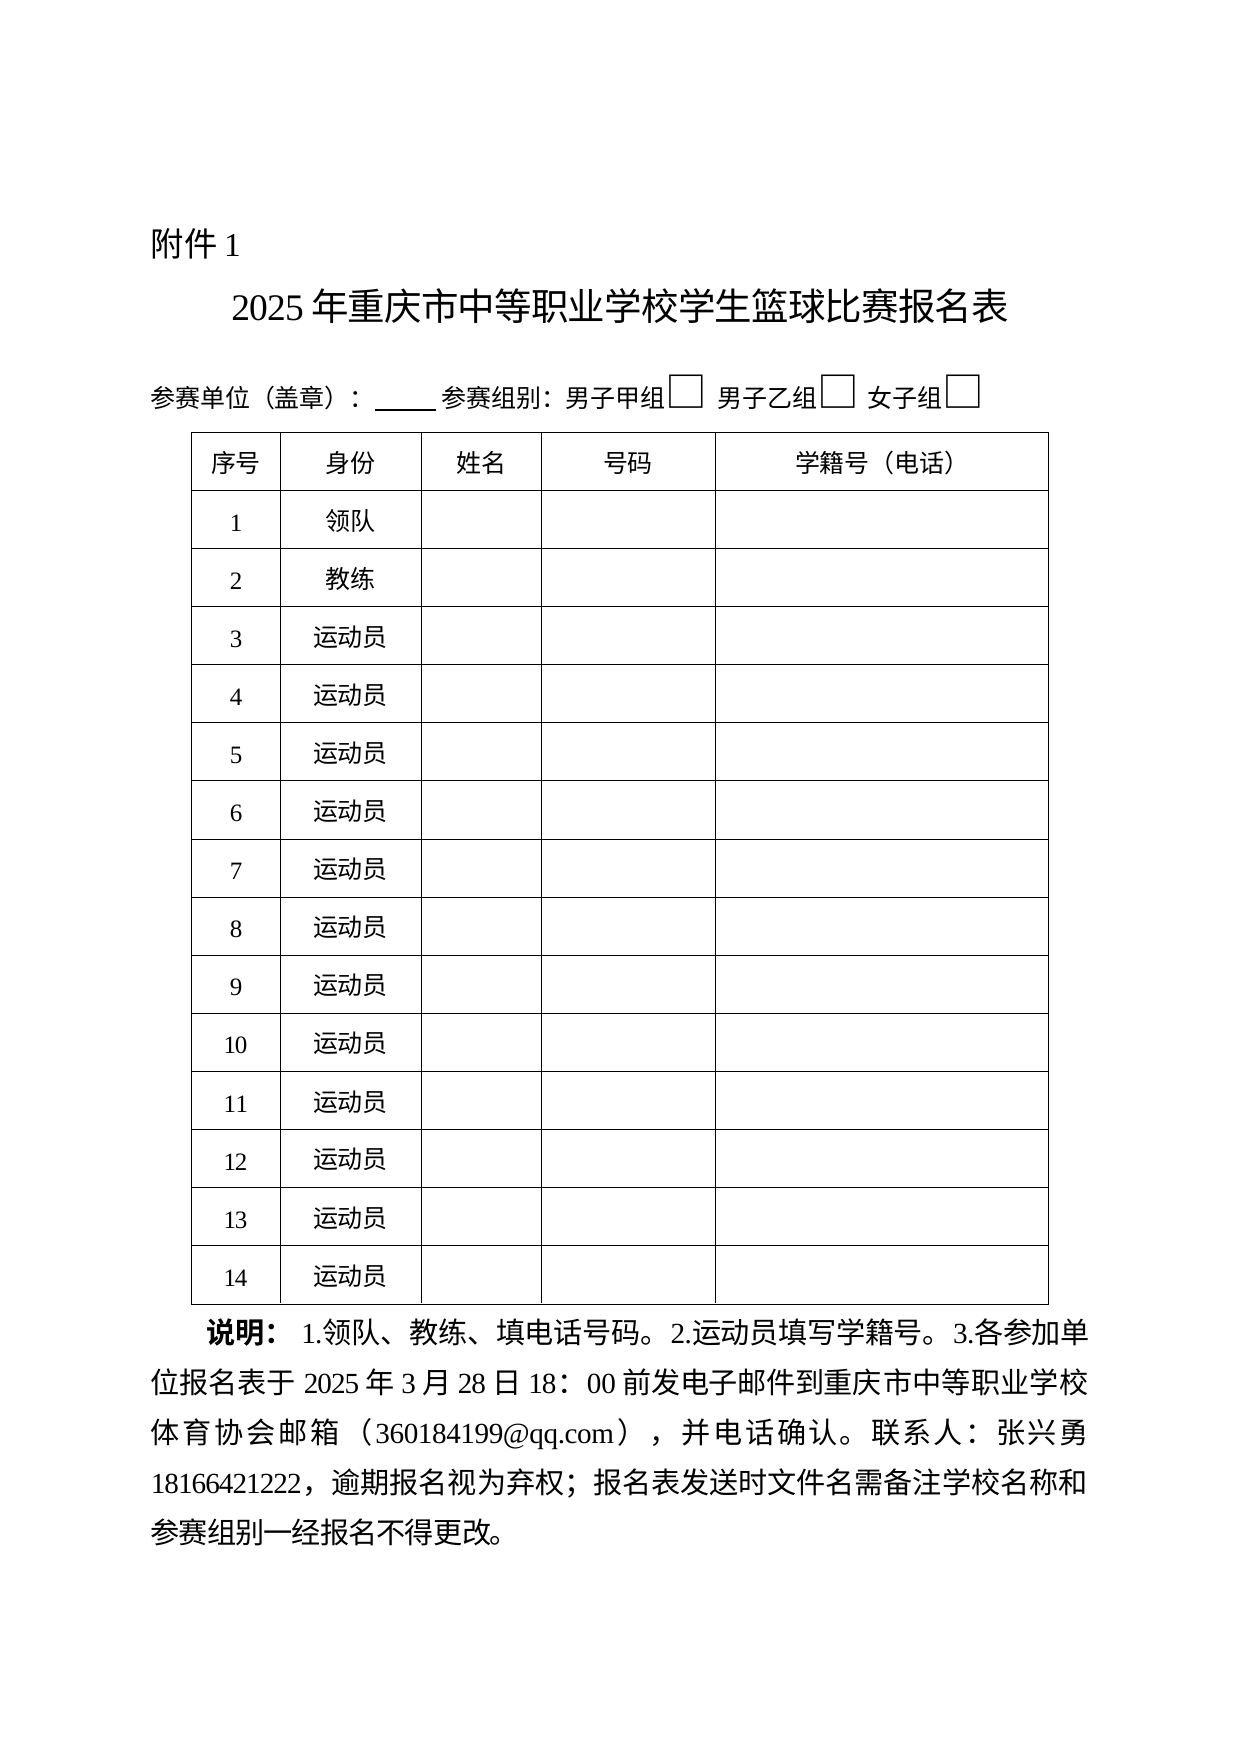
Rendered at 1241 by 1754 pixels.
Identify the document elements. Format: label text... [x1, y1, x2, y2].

table_cell 7 [192, 840, 280, 897]
table_cell 运动员 [281, 781, 421, 838]
table_cell [422, 549, 541, 606]
table_cell 运动员 [281, 1014, 421, 1071]
table_cell [422, 665, 541, 722]
table_header 姓名 [422, 433, 541, 490]
table_cell 运动员 [281, 1246, 421, 1303]
table_cell [716, 840, 1048, 897]
table_cell [716, 781, 1048, 838]
table_cell [542, 1188, 715, 1245]
table_cell 教练 [281, 549, 421, 606]
table_cell 运动员 [281, 840, 421, 897]
table_header 号码 [542, 433, 715, 490]
table_cell [542, 723, 715, 780]
table_header 学籍号（电话） [716, 433, 1048, 490]
table_cell [716, 898, 1048, 954]
table_cell [542, 781, 715, 838]
table_cell [716, 1188, 1048, 1245]
table_cell [716, 723, 1048, 780]
table_cell 4 [192, 665, 280, 722]
table_cell 运动员 [281, 898, 421, 954]
table_cell [422, 898, 541, 954]
table_cell [422, 1246, 541, 1303]
table_cell [422, 781, 541, 838]
table_cell 运动员 [281, 723, 421, 780]
table_cell [716, 956, 1048, 1013]
table_cell 领队 [281, 491, 421, 548]
table_cell [716, 549, 1048, 606]
table_cell [716, 1014, 1048, 1071]
text 2025年重庆市中等职业学校学生篮球比赛报名表 [151, 283, 1089, 329]
table_cell [422, 723, 541, 780]
table_cell [716, 665, 1048, 722]
table_cell [542, 898, 715, 954]
table_cell [542, 491, 715, 548]
table_cell [422, 840, 541, 897]
table_cell [422, 491, 541, 548]
table_cell 运动员 [281, 607, 421, 664]
table_cell 运动员 [281, 1072, 421, 1129]
table_cell [716, 1130, 1048, 1187]
table_cell 12 [192, 1130, 280, 1187]
table_cell [542, 1014, 715, 1071]
table_cell 运动员 [281, 956, 421, 1013]
table_cell [542, 840, 715, 897]
table_cell 运动员 [281, 1130, 421, 1187]
table_cell [716, 1072, 1048, 1129]
table_cell [542, 549, 715, 606]
table_cell 8 [192, 898, 280, 954]
table_cell 2 [192, 549, 280, 606]
table_cell 运动员 [281, 665, 421, 722]
table_cell [542, 665, 715, 722]
table_cell 5 [192, 723, 280, 780]
table_cell [542, 1072, 715, 1129]
table_cell [542, 607, 715, 664]
text 参赛单位（盖章）： 参赛组别：男子甲组□ 男子乙组□ 女子组□ [151, 363, 1089, 418]
table_cell [542, 956, 715, 1013]
table_cell [422, 1014, 541, 1071]
table_cell [422, 607, 541, 664]
table_header 序号 [192, 433, 280, 490]
table_cell [422, 956, 541, 1013]
table_cell [716, 491, 1048, 548]
text 说明： 1.领队、教练、填电话号码。2.运动员填写学籍号。3.各参加单位报名表于 2025年3月28日18：00前发电子邮件到重庆市中等职业学校体育协会邮箱（360184199@qq.com），并电话确认。联系人：张兴勇 18166421222，逾期报名视为弃权；报名表发送时文件名需备注学校名称和参赛组别一经报名不得更改。 [151, 1304, 1089, 1554]
table_cell [542, 1130, 715, 1187]
table_cell 10 [192, 1014, 280, 1071]
table_cell [422, 1188, 541, 1245]
text 附件1 [151, 207, 1089, 269]
table_cell 运动员 [281, 1188, 421, 1245]
table_cell [422, 1072, 541, 1129]
table_cell [422, 1130, 541, 1187]
table_cell 13 [192, 1188, 280, 1245]
table_cell 3 [192, 607, 280, 664]
table_cell 11 [192, 1072, 280, 1129]
table_cell 1 [192, 491, 280, 548]
table_cell 9 [192, 956, 280, 1013]
table_cell 14 [192, 1246, 280, 1303]
table_header 身份 [281, 433, 421, 490]
table_cell [716, 1246, 1048, 1303]
table_cell [542, 1246, 715, 1303]
table_cell [716, 607, 1048, 664]
table_cell 6 [192, 781, 280, 838]
